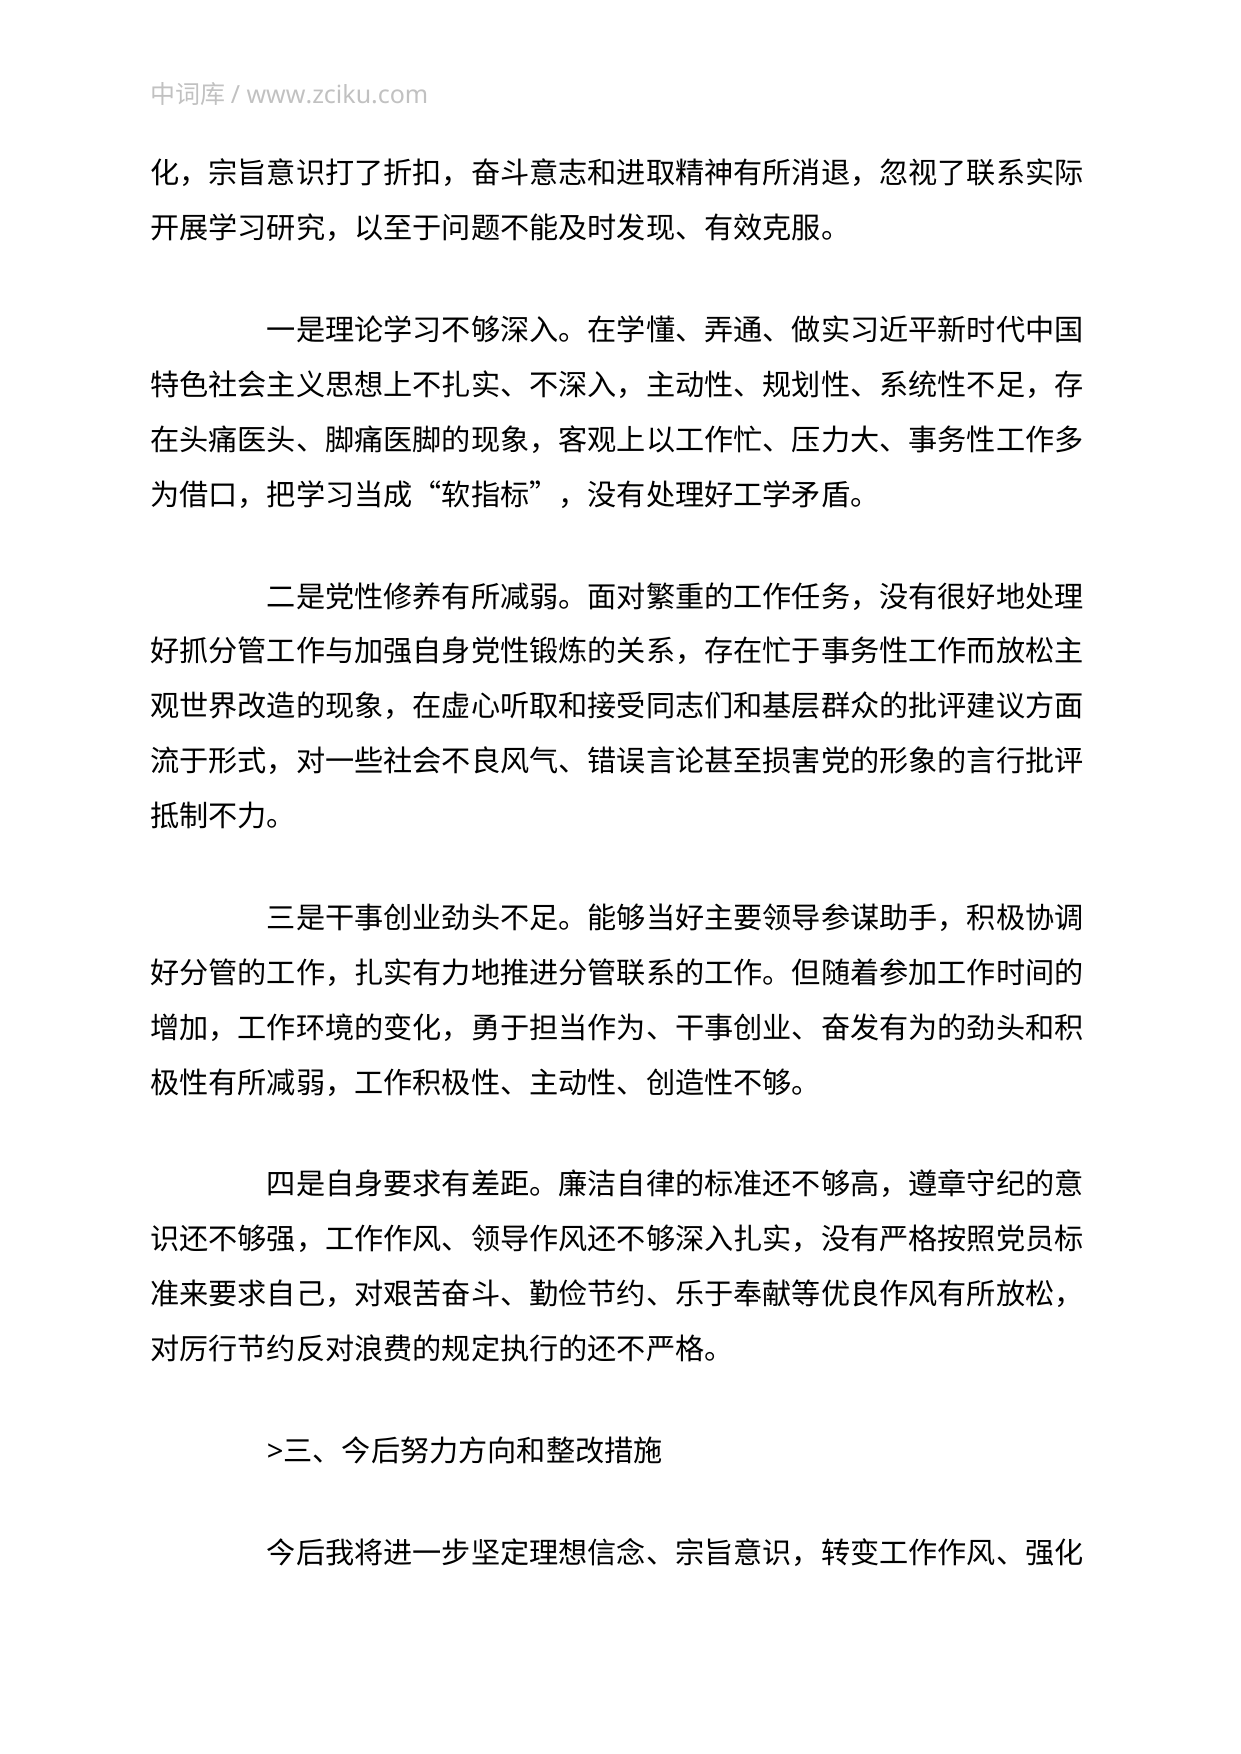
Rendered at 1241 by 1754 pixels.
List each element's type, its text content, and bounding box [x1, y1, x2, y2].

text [150, 1529, 1090, 1572]
text >三、今后努力方向和整改措施 [150, 1427, 1090, 1470]
text 二是党性修养有所减弱。面对繁重的工作任务，没有很好地处理好抓分管工作与加强自身党性锻炼的关系，存在忙于事务性工作而放松主观世界改造的现象，在虚心听取和接受同志们和基层群众的批评建议方面流于形式，对一些社会不良风气、错误言论甚至损害党的形象的言行批评抵制不力。 [150, 573, 1090, 835]
text 四是自身要求有差距。廉洁自律的标准还不够高，遵章守纪的意识还不够强，工作作风、领导作风还不够深入扎实，没有严格按照党员标准来要求自己，对艰苦奋斗、勤俭节约、乐于奉献等优良作风有所放松，对厉行节约反对浪费的规定执行的还不严格。 [150, 1161, 1090, 1368]
text 一是理论学习不够深入。在学懂、弄通、做实习近平新时代中国特色社会主义思想上不扎实、不深入，主动性、规划性、系统性不足，存在头痛医头、脚痛医脚的现象，客观上以工作忙、压力大、事务性工作多为借口，把学习当成“软指标”，没有处理好工学矛盾。 [150, 307, 1090, 514]
text 三是干事创业劲头不足。能够当好主要领导参谋助手，积极协调好分管的工作，扎实有力地推进分管联系的工作。但随着参加工作时间的增加，工作环境的变化，勇于担当作为、干事创业、奋发有为的劲头和积极性有所减弱，工作积极性、主动性、创造性不够。 [150, 894, 1090, 1101]
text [150, 150, 1090, 247]
